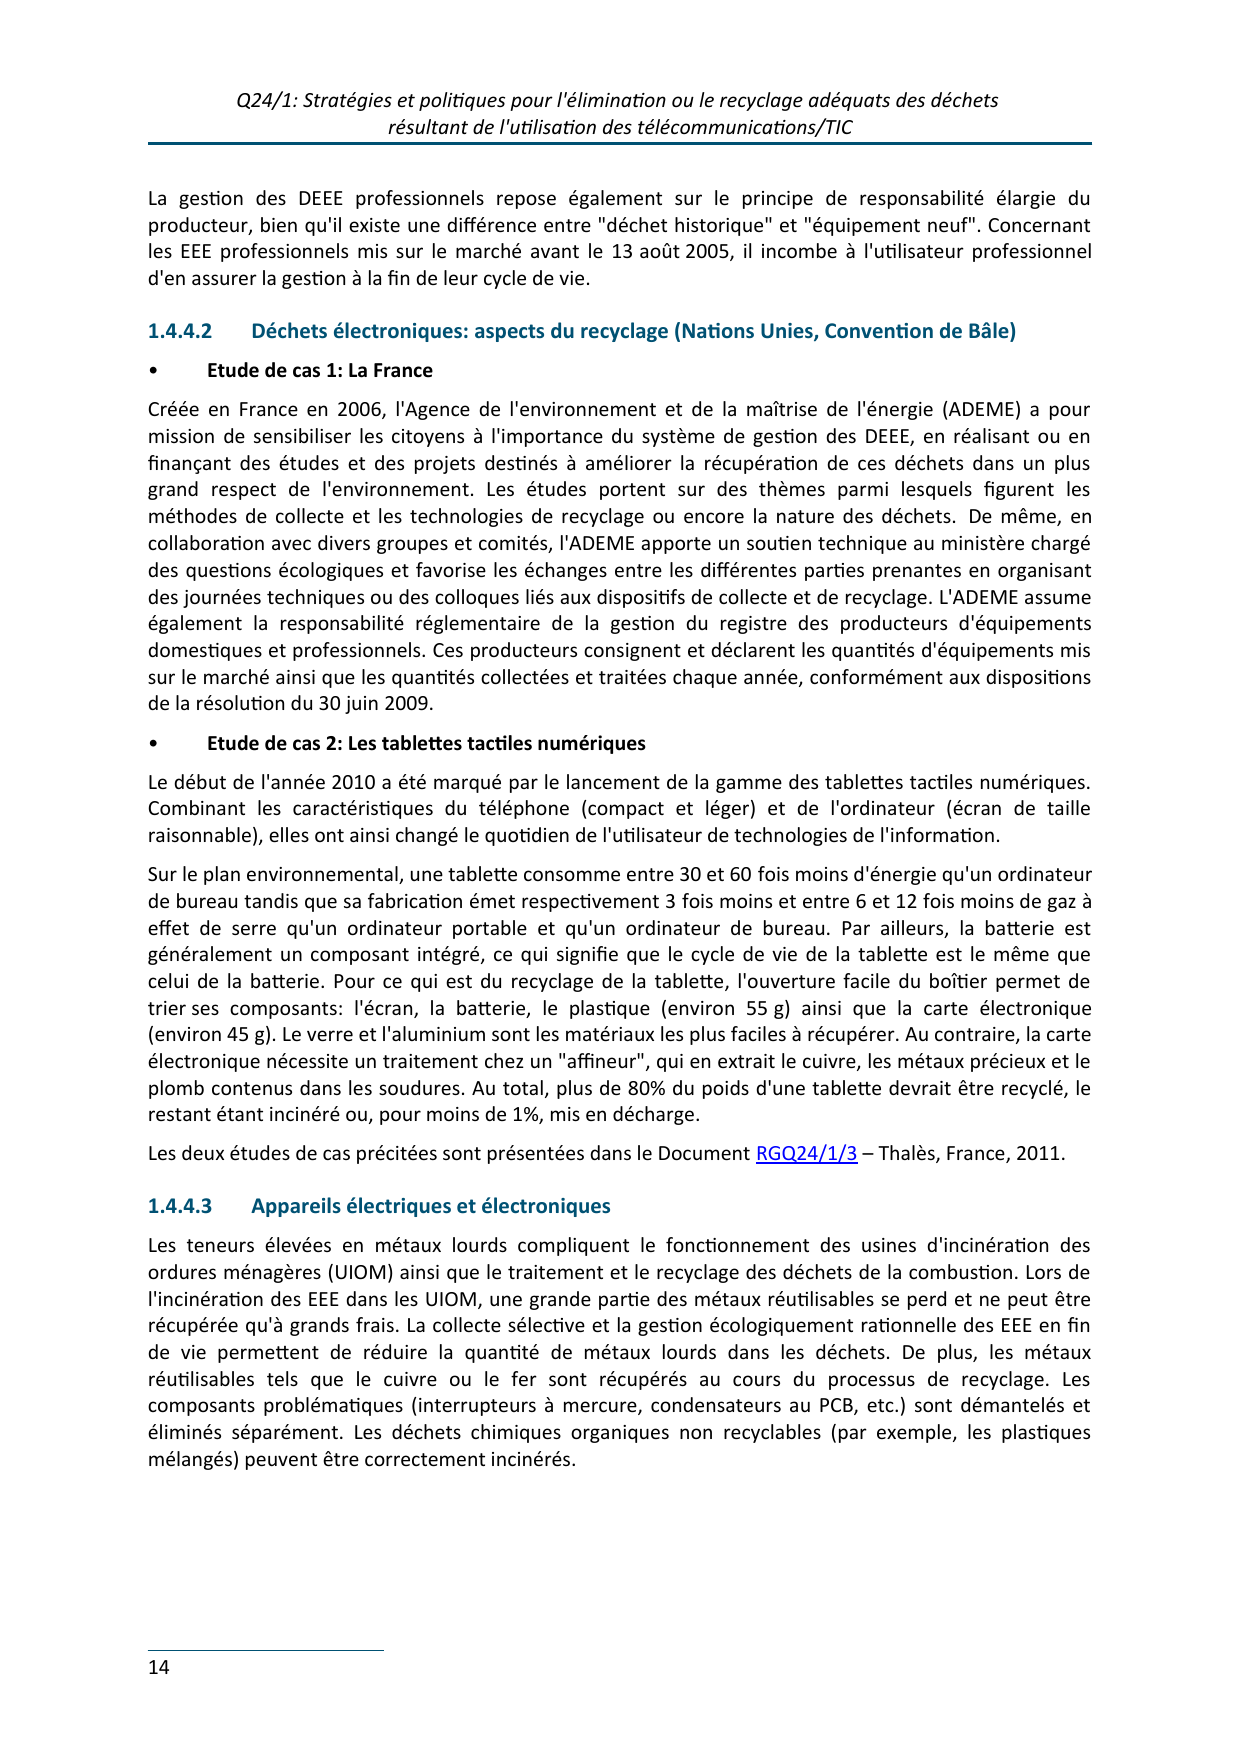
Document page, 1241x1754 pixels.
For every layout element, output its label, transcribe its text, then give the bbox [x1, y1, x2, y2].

text Créée en France en 2006, l'Agence de l'environnement et de la maîtrise de l'énergie (ADEME) a pour mission de sensibiliser les citoyens à l'importance du système de gestion des DEEE, en réalisant ou en finançant des études et des projets destinés à améliorer la récupération de ces déchets dans un plus grand respect de l'environnement. Les études portent sur des thèmes parmi lesquels figurent les méthodes de collecte et les technologies de recyclage ou encore la nature des déchets. De même, en collaboration avec divers groupes et comités, l'ADEME apporte un soutien technique au ministère chargé des questions écologiques et favorise les échanges entre les différentes parties prenantes en organisant des journées techniques ou des colloques liés aux dispositifs de collecte et de recyclage. L'ADEME assume également la responsabilité réglementaire de la gestion du registre des producteurs d'équipements domestiques et professionnels. Ces producteurs consignent et déclarent les quantités d'équipements mis sur le marché ainsi que les quantités collectées et traitées chaque année, conformément aux dispositions de la résolution du 30 juin 2009. [148, 395, 1092, 716]
subtitle 1.4.4.3 Appareils électriques et électroniques [148, 1191, 1092, 1219]
text Les deux études de cas précitées sont présentées dans le Document RGQ24/1/3 – Thalès, France, 2011. [148, 1139, 1092, 1166]
text La gestion des DEEE professionnels repose également sur le principe de responsabilité élargie du producteur, bien qu'il existe une différence entre "déchet historique" et "équipement neuf". Concernant les EEE professionnels mis sur le marché avant le 13 août 2005, il incombe à l'utilisateur professionnel d'en assurer la gestion à la fin de leur cycle de vie. [148, 184, 1092, 291]
text • Etude de cas 1: La France [148, 356, 1092, 383]
text Sur le plan environnemental, une tablette consomme entre 30 et 60 fois moins d'énergie qu'un ordinateur de bureau tandis que sa fabrication émet respectivement 3 fois moins et entre 6 et 12 fois moins de gaz à effet de serre qu'un ordinateur portable et qu'un ordinateur de bureau. Par ailleurs, la batterie est généralement un composant intégré, ce qui signifie que le cycle de vie de la tablette est le même que celui de la batterie. Pour ce qui est du recyclage de la tablette, l'ouverture facile du boîtier permet de trier ses composants: l'écran, la batterie, le plastique (environ 55 g) ainsi que la carte électronique (environ 45 g). Le verre et l'aluminium sont les matériaux les plus faciles à récupérer. Au contraire, la carte électronique nécessite un traitement chez un "affineur", qui en extrait le cuivre, les métaux précieux et le plomb contenus dans les soudures. Au total, plus de 80% du poids d'une tablette devrait être recyclé, le restant étant incinéré ou, pour moins de 1%, mis en décharge. [148, 860, 1092, 1127]
text • Etude de cas 2: Les tablettes tactiles numériques [148, 729, 1092, 755]
subtitle 1.4.4.2 Déchets électroniques: aspects du recyclage (Nations Unies, Convention de Bâle) [148, 316, 1092, 344]
text Le début de l'année 2010 a été marqué par le lancement de la gamme des tablettes tactiles numériques. Combinant les caractéristiques du téléphone (compact et léger) et de l'ordinateur (écran de taille raisonnable), elles ont ainsi changé le quotidien de l'utilisateur de technologies de l'information. [148, 768, 1092, 848]
text Les teneurs élevées en métaux lourds compliquent le fonctionnement des usines d'incinération des ordures ménagères (UIOM) ainsi que le traitement et le recyclage des déchets de la combustion. Lors de l'incinération des EEE dans les UIOM, une grande partie des métaux réutilisables se perd et ne peut être récupérée qu'à grands frais. La collecte sélective et la gestion écologiquement rationnelle des EEE en fin de vie permettent de réduire la quantité de métaux lourds dans les déchets. De plus, les métaux réutilisables tels que le cuivre ou le fer sont récupérés au cours du processus de recyclage. Les composants problématiques (interrupteurs à mercure, condensateurs au PCB, etc.) sont démantelés et éliminés séparément. Les déchets chimiques organiques non recyclables (par exemple, les plastiques mélangés) peuvent être correctement incinérés. [148, 1232, 1092, 1472]
